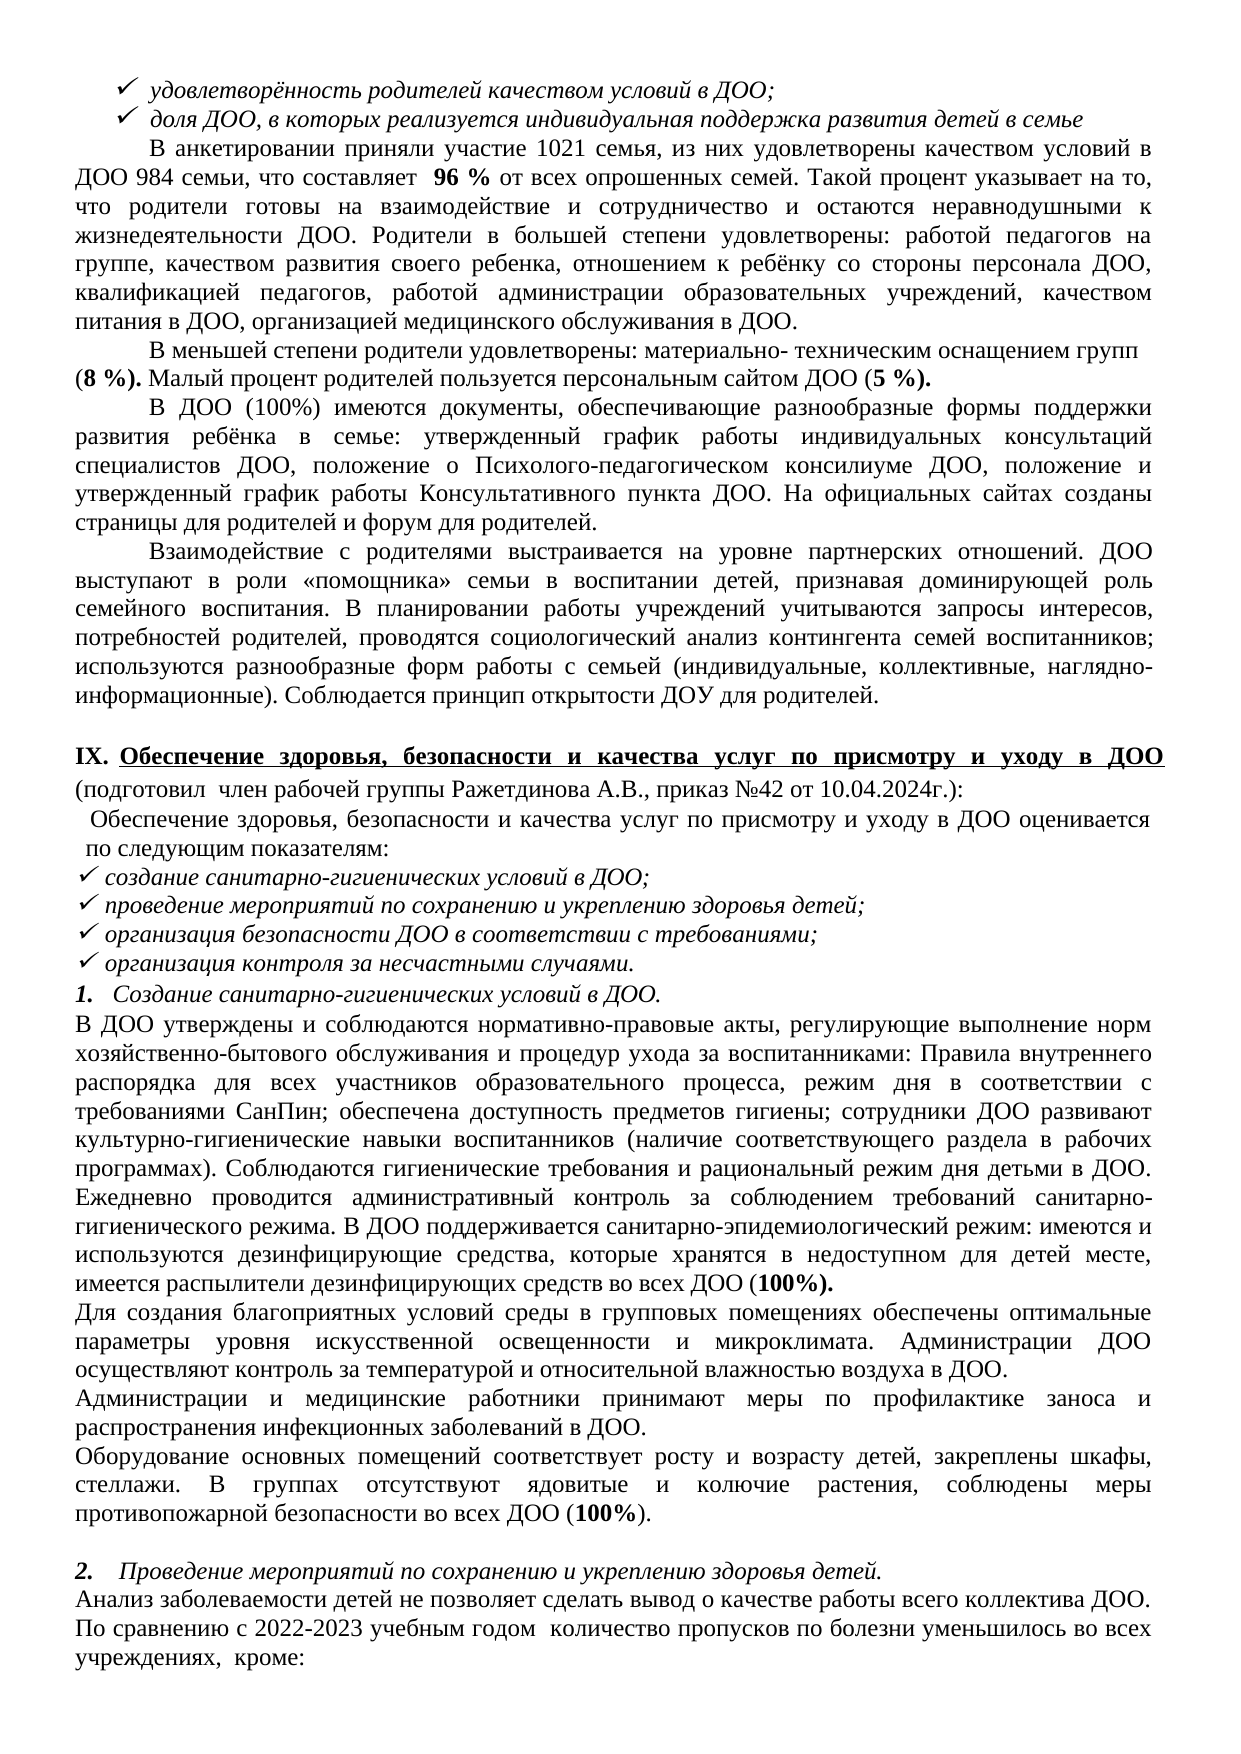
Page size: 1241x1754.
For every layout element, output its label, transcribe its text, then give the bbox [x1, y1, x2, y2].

list создание санитарно-гигиенических условий в ДОО; [75, 862, 1165, 890]
list организация контроля за несчастными случаями. [75, 948, 1165, 977]
subtitle Обеспечение здоровья, безопасности и качества услуг по присмотру и уходу в ДОО (подготовил член рабочей группы Ражетдинова А.В., приказ №42 от 10.04.2024г.): [75, 738, 1165, 804]
text В ДОО (100%) имеются документы, обеспечивающие разнообразные формы поддержки развития ребёнка в семье: утвержденный график работы индивидуальных консультаций специалистов ДОО, положение о Психолого-педагогическом консилиуме ДОО, положение и утвержденный график работы Консультативного пункта ДОО. На официальных сайтах созданы страницы для родителей и форум для родителей. [75, 392, 1153, 536]
list проведение мероприятий по сохранению и укреплению здоровья детей; [75, 890, 1165, 919]
text Администрации и медицинские работники принимают меры по профилактике заноса и распространения инфекционных заболеваний в ДОО. [75, 1383, 1152, 1441]
text Для создания благоприятных условий среды в групповых помещениях обеспечены оптимальные параметры уровня искусственной освещенности и микроклимата. Администрации ДОО осуществляют контроль за температурой и относительной влажностью воздуха в ДОО. [75, 1297, 1152, 1383]
text Обеспечение здоровья, безопасности и качества услуг по присмотру и уходу в ДОО оценивается по следующим показателям: [85, 804, 1151, 862]
text Оборудование основных помещений соответствует росту и возрасту детей, закреплены шкафы, стеллажи. В группах отсутствуют ядовитые и колючие растения, соблюдены меры противопожарной безопасности во всех ДОО (100%). [75, 1441, 1152, 1527]
list организация безопасности ДОО в соответствии с требованиями; [75, 919, 1165, 948]
list В анкетировании приняли участие 1021 семья, из них удовлетворены качеством условий в ДОО 984 семьи, что составляет 96 % от всех опрошенных семей. Такой процент указывает на то, что родители готовы на взаимодействие и сотрудничество и остаются неравнодушными к жизнедеятельности ДОО. Родители в большей степени удовлетворены: работой педагогов на группе, качеством развития своего ребенка, отношением к ребёнку со стороны персонала ДОО, квалификацией педагогов, работой администрации образовательных учреждений, качеством питания в ДОО, организацией медицинского обслуживания в ДОО. [75, 133, 1153, 335]
text Взаимодействие с родителями выстраивается на уровне партнерских отношений. ДОО выступают в роли «помощника» семьи в воспитании детей, признавая доминирующей роль семейного воспитания. В планировании работы учреждений учитываются запросы интересов, потребностей родителей, проводятся социологический анализ контингента семей воспитанников; используются разнообразные форм работы с семьей (индивидуальные, коллективные, наглядно-информационные). Соблюдается принцип открытости ДОУ для родителей. [75, 536, 1154, 708]
text В меньшей степени родители удовлетворены: материально- техническим оснащением групп (8 %). Малый процент родителей пользуется персональным сайтом ДОО (5 %). [75, 335, 1153, 392]
text В ДОО утверждены и соблюдаются нормативно-правовые акты, регулирующие выполнение норм хозяйственно-бытового обслуживания и процедур ухода за воспитанниками: Правила внутреннего распорядка для всех участников образовательного процесса, режим дня в соответствии с требованиями СанПин; обеспечена доступность предметов гигиены; сотрудники ДОО развивают культурно-гигиенические навыки воспитанников (наличие соответствующего раздела в рабочих программах). Соблюдаются гигиенические требования и рациональный режим дня детьми в ДОО. Ежедневно проводится административный контроль за соблюдением требований санитарно-гигиенического режима. В ДОО поддерживается санитарно-эпидемиологический режим: имеются и используются дезинфицирующие средства, которые хранятся в недоступном для детей месте, имеется распылители дезинфицирующих средств во всех ДОО (100%). [75, 1009, 1153, 1297]
list удовлетворённость родителей качеством условий в ДОО; [112, 75, 1152, 104]
text Анализ заболеваемости детей не позволяет сделать вывод о качестве работы всего коллектива ДОО. По сравнению с 2022-2023 учебным годом количество пропусков по болезни уменьшилось во всех учреждениях, кроме: [75, 1584, 1152, 1671]
list Проведение мероприятий по сохранению и укреплению здоровья детей. [75, 1556, 1152, 1584]
list доля ДОО, в которых реализуется индивидуальная поддержка развития детей в семье [112, 104, 1152, 133]
list Создание санитарно-гигиенических условий в ДОО. [75, 977, 1165, 1009]
